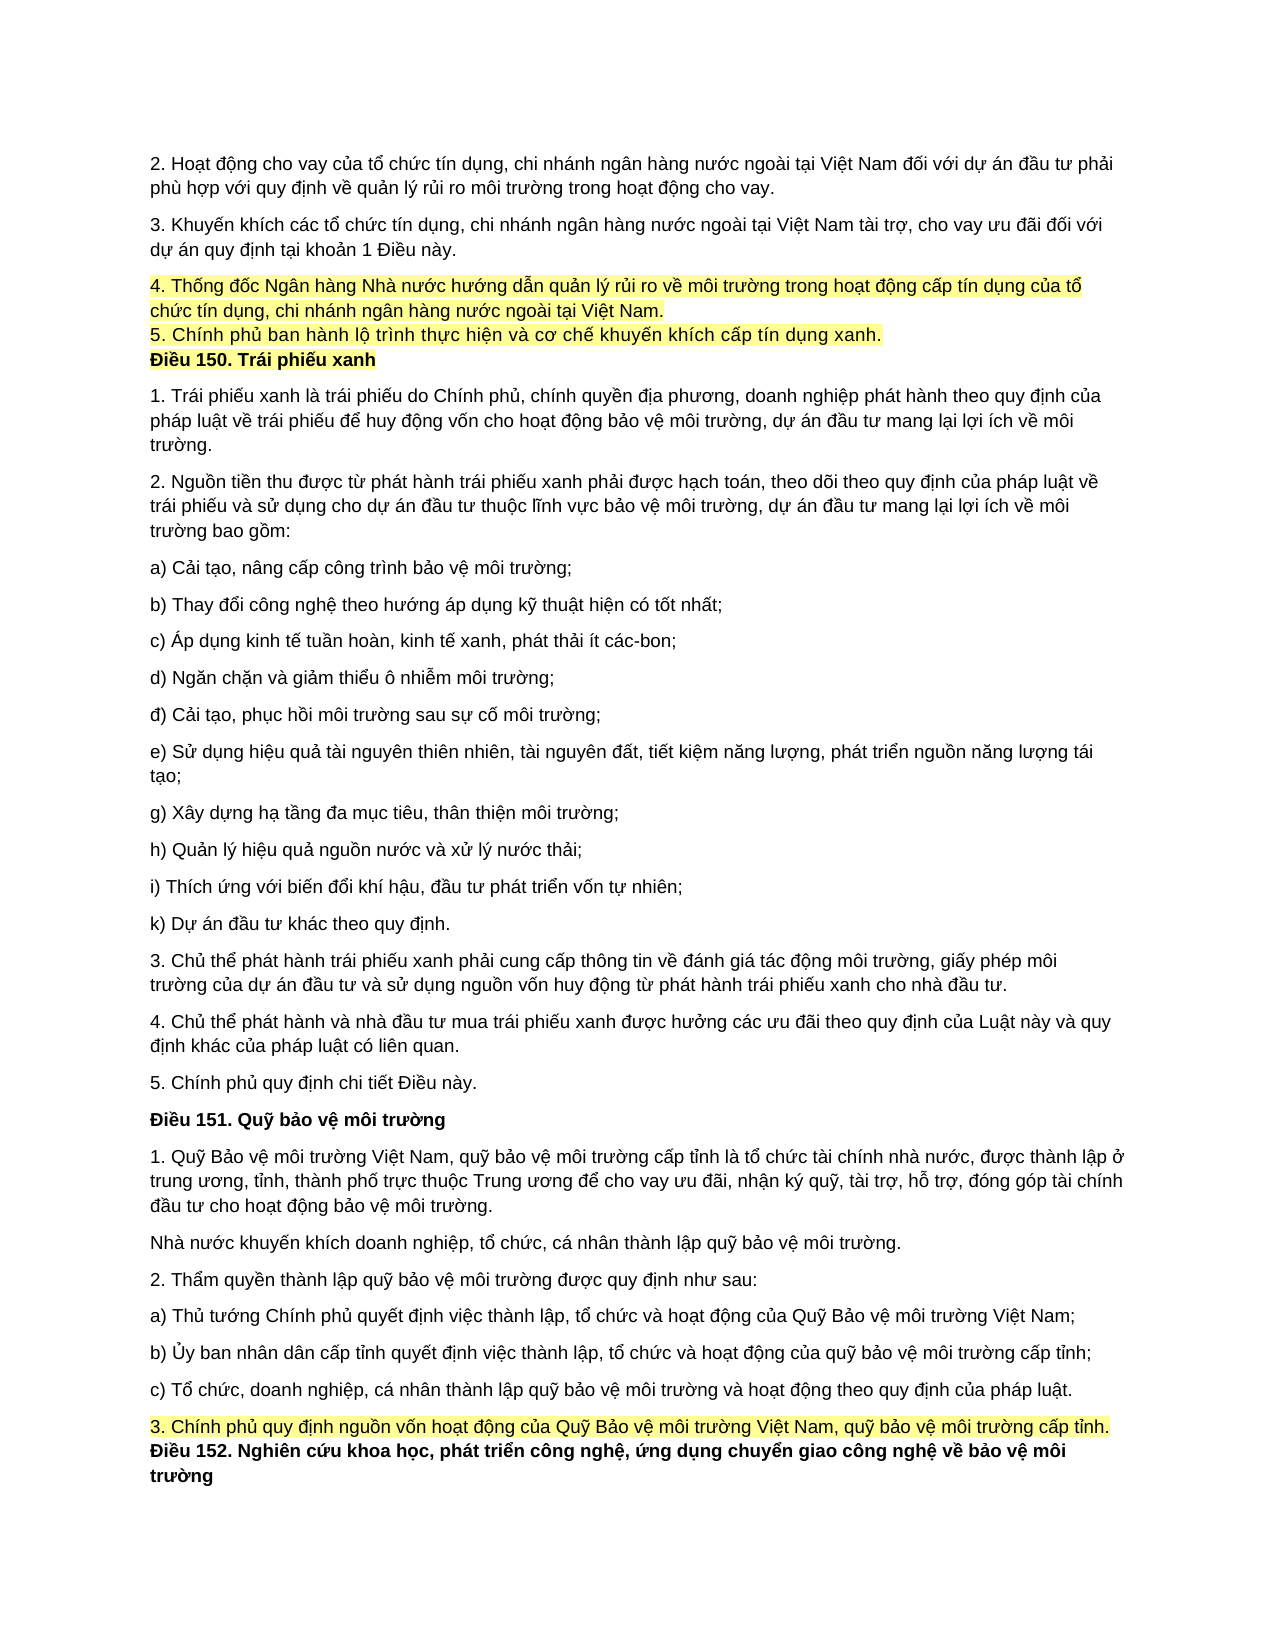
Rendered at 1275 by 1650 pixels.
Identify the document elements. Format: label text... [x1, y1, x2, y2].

text 5. Chính phủ ban hành lộ trình thực hiện và cơ chế khuyến khích cấp tín dụng xanh. [150, 321, 1125, 346]
text 3. Chính phủ quy định nguồn vốn hoạt động của Quỹ Bảo vệ môi trường Việt Nam, quỹ bảo vệ môi trường cấp tỉnh. [150, 1413, 1125, 1437]
text c) Áp dụng kinh tế tuần hoàn, kinh tế xanh, phát thải ít các-bon; [150, 627, 1125, 652]
text Điều 150. Trái phiếu xanh [150, 346, 1125, 370]
text b) Ủy ban nhân dân cấp tỉnh quyết định việc thành lập, tổ chức và hoạt động của quỹ bảo vệ môi trường cấp tỉnh; [150, 1339, 1125, 1364]
text a) Cải tạo, nâng cấp công trình bảo vệ môi trường; [150, 554, 1125, 578]
text Điều 152. Nghiên cứu khoa học, phát triển công nghệ, ứng dụng chuyển giao công nghệ về bảo vệ môi trường [150, 1437, 1125, 1486]
text 3. Chủ thể phát hành trái phiếu xanh phải cung cấp thông tin về đánh giá tác động môi trường, giấy phép môi trường của dự án đầu tư và sử dụng nguồn vốn huy động từ phát hành trái phiếu xanh cho nhà đầu tư. [150, 947, 1125, 996]
text 1. Quỹ Bảo vệ môi trường Việt Nam, quỹ bảo vệ môi trường cấp tỉnh là tổ chức tài chính nhà nước, được thành lập ở trung ương, tỉnh, thành phố trực thuộc Trung ương để cho vay ưu đãi, nhận ký quỹ, tài trợ, hỗ trợ, đóng góp tài chính đầu tư cho hoạt động bảo vệ môi trường. [150, 1143, 1125, 1216]
text d) Ngăn chặn và giảm thiểu ô nhiễm môi trường; [150, 664, 1125, 689]
text c) Tổ chức, doanh nghiệp, cá nhân thành lập quỹ bảo vệ môi trường và hoạt động theo quy định của pháp luật. [150, 1376, 1125, 1401]
text Điều 151. Quỹ bảo vệ môi trường [150, 1106, 1125, 1131]
text đ) Cải tạo, phục hồi môi trường sau sự cố môi trường; [150, 701, 1125, 726]
text 4. Thống đốc Ngân hàng Nhà nước hướng dẫn quản lý rủi ro về môi trường trong hoạt động cấp tín dụng của tổ chức tín dụng, chi nhánh ngân hàng nước ngoài tại Việt Nam. [150, 272, 1125, 321]
text b) Thay đổi công nghệ theo hướng áp dụng kỹ thuật hiện có tốt nhất; [150, 591, 1125, 615]
text 1. Trái phiếu xanh là trái phiếu do Chính phủ, chính quyền địa phương, doanh nghiệp phát hành theo quy định của pháp luật về trái phiếu để huy động vốn cho hoạt động bảo vệ môi trường, dự án đầu tư mang lại lợi ích về môi trường. [150, 382, 1125, 456]
text Nhà nước khuyến khích doanh nghiệp, tổ chức, cá nhân thành lập quỹ bảo vệ môi trường. [150, 1229, 1125, 1253]
text e) Sử dụng hiệu quả tài nguyên thiên nhiên, tài nguyên đất, tiết kiệm năng lượng, phát triển nguồn năng lượng tái tạo; [150, 738, 1125, 787]
text 2. Thẩm quyền thành lập quỹ bảo vệ môi trường được quy định như sau: [150, 1266, 1125, 1290]
text g) Xây dựng hạ tầng đa mục tiêu, thân thiện môi trường; [150, 799, 1125, 824]
text 5. Chính phủ quy định chi tiết Điều này. [150, 1069, 1125, 1094]
text 2. Nguồn tiền thu được từ phát hành trái phiếu xanh phải được hạch toán, theo dõi theo quy định của pháp luật về trái phiếu và sử dụng cho dự án đầu tư thuộc lĩnh vực bảo vệ môi trường, dự án đầu tư mang lại lợi ích về môi trường bao gồm: [150, 468, 1125, 541]
text 3. Khuyến khích các tổ chức tín dụng, chi nhánh ngân hàng nước ngoài tại Việt Nam tài trợ, cho vay ưu đãi đối với dự án quy định tại khoản 1 Điều này. [150, 211, 1125, 260]
text k) Dự án đầu tư khác theo quy định. [150, 910, 1125, 934]
text h) Quản lý hiệu quả nguồn nước và xử lý nước thải; [150, 836, 1125, 861]
text 4. Chủ thể phát hành và nhà đầu tư mua trái phiếu xanh được hưởng các ưu đãi theo quy định của Luật này và quy định khác của pháp luật có liên quan. [150, 1008, 1125, 1057]
text a) Thủ tướng Chính phủ quyết định việc thành lập, tổ chức và hoạt động của Quỹ Bảo vệ môi trường Việt Nam; [150, 1302, 1125, 1327]
text i) Thích ứng với biến đổi khí hậu, đầu tư phát triển vốn tự nhiên; [150, 873, 1125, 897]
text 2. Hoạt động cho vay của tổ chức tín dụng, chi nhánh ngân hàng nước ngoài tại Việt Nam đối với dự án đầu tư phải phù hợp với quy định về quản lý rủi ro môi trường trong hoạt động cho vay. [150, 150, 1125, 199]
